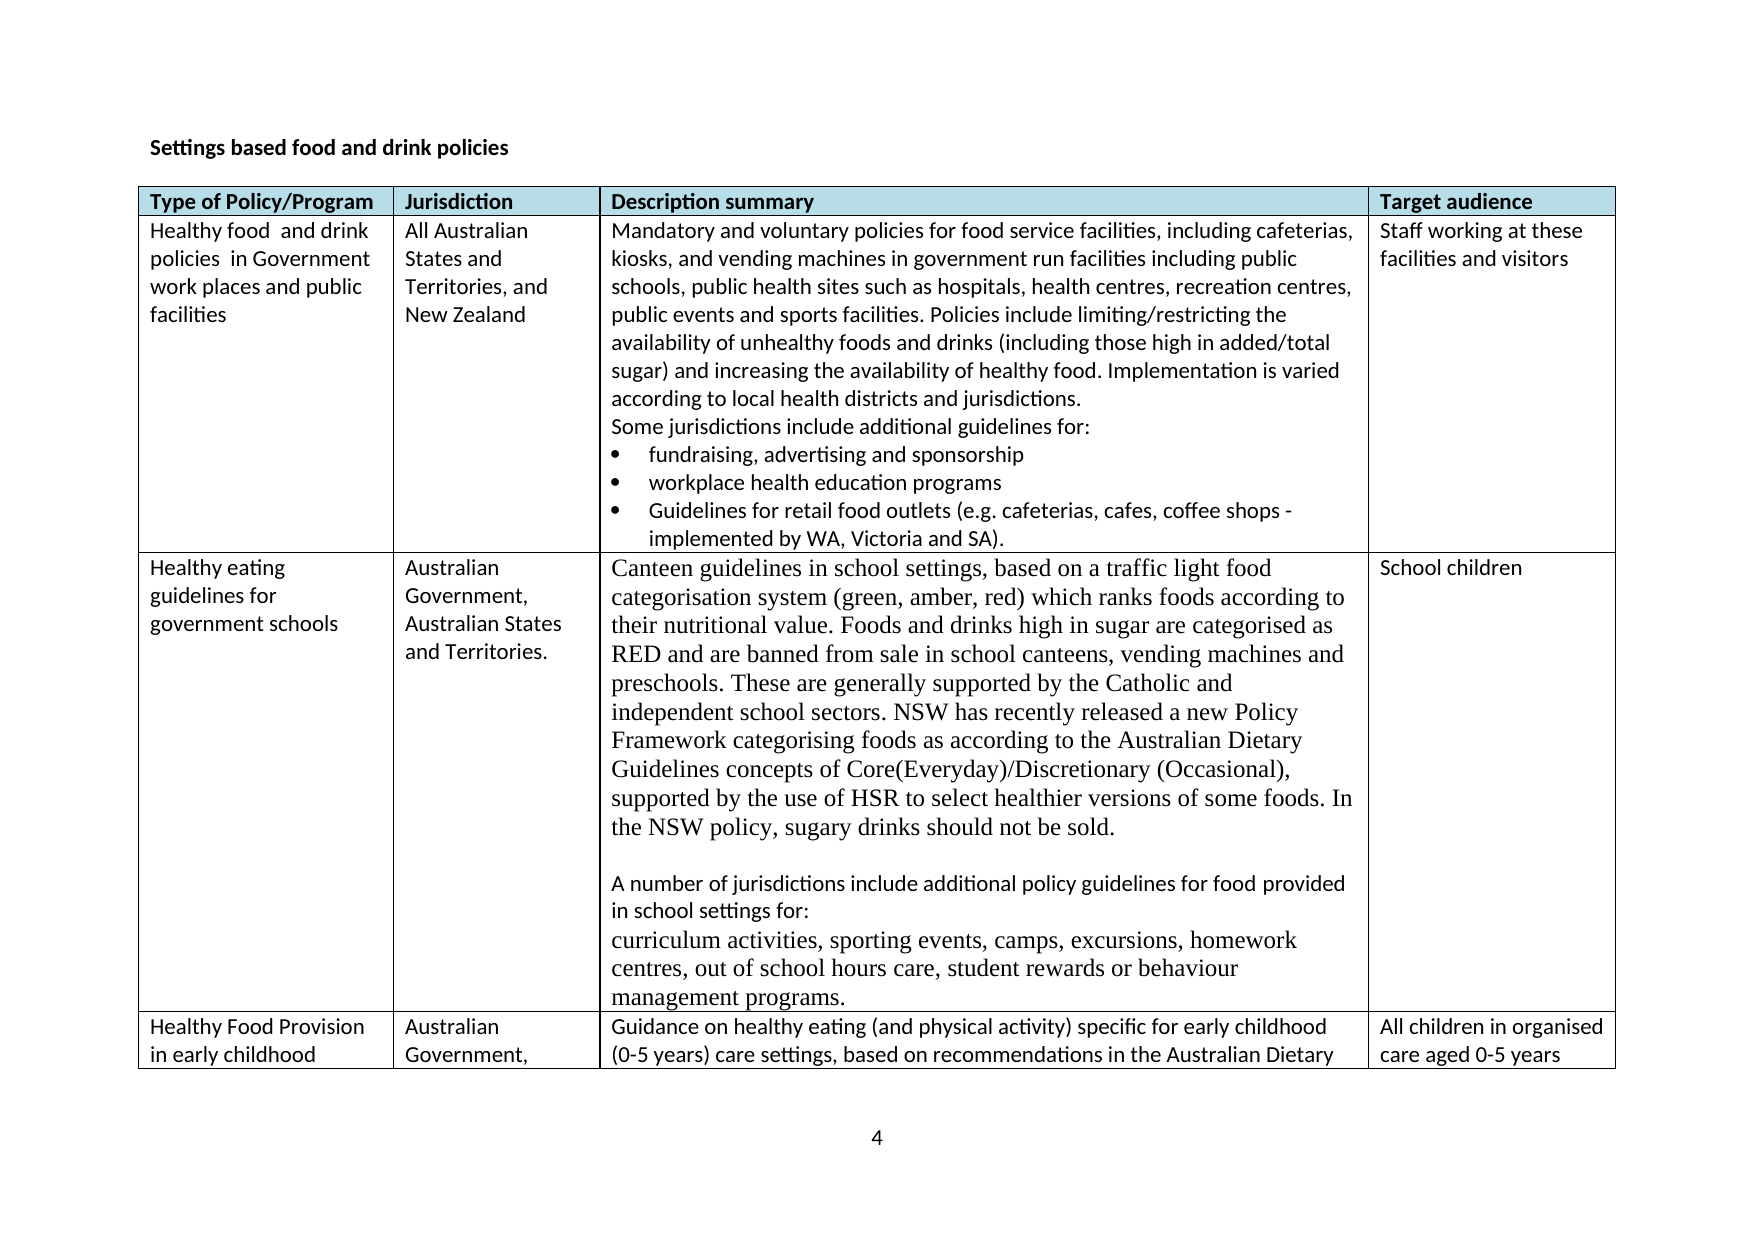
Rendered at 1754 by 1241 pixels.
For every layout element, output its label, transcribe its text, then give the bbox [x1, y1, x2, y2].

table_cell Canteen guidelines in school settings, based on a traffic light food categorisation system (green, amber, red) which ranks foods according to their nutritional value. Foods and drinks high in sugar are categorised as RED and are banned from sale in school canteens, vending machines and preschools. These are generally supported by the Catholic and independent school sectors. NSW has recently released a new Policy Framework categorising foods as according to the Australian Dietary Guidelines concepts of Core(Everyday)/Discretionary (Occasional), supported by the use of HSR to select healthier versions of some foods. In the NSW policy, sugary drinks should not be sold. A number of jurisdictions include additional policy guidelines for food provided in school settings for: curriculum activities, sporting events, camps, excursions, homework centres, out of school hours care, student rewards or behaviour management programs. [601, 553, 1368, 1011]
table_header Target audience [1369, 187, 1615, 215]
table_cell Healthy eating guidelines for government schools [139, 553, 393, 1011]
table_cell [394, 1012, 599, 1068]
table_cell Mandatory and voluntary policies for food service facilities, including cafeterias, kiosks, and vending machines in government run facilities including public schools, public health sites such as hospitals, health centres, recreation centres, public events and sports facilities. Policies include limiting/restricting the availability of unhealthy foods and drinks (including those high in added/total sugar) and increasing the availability of healthy food. Implementation is varied according to local health districts and jurisdictions. Some jurisdictions include additional guidelines for: fundraising, advertising and sponsorship workplace health education programs Guidelines for retail food outlets (e.g. cafeterias, cafes, coffee shops - implemented by WA, Victoria and SA). [601, 216, 1368, 552]
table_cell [601, 1012, 1368, 1068]
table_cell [1369, 1012, 1615, 1068]
table_cell All Australian States and Territories, and New Zealand [394, 216, 599, 552]
table_cell Australian Government, Australian States and Territories. [394, 553, 599, 1011]
table_header Description summary [601, 187, 1368, 215]
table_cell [139, 1012, 393, 1068]
table_cell Healthy food and drink policies in Government work places and public facilities [139, 216, 393, 552]
table_cell School children [1369, 553, 1615, 1011]
table_header Jurisdiction [394, 187, 599, 215]
table_header Type of Policy/Program [139, 187, 393, 215]
text Settings based food and drink policies [150, 133, 1604, 161]
table_cell Staff working at these facilities and visitors [1369, 216, 1615, 552]
